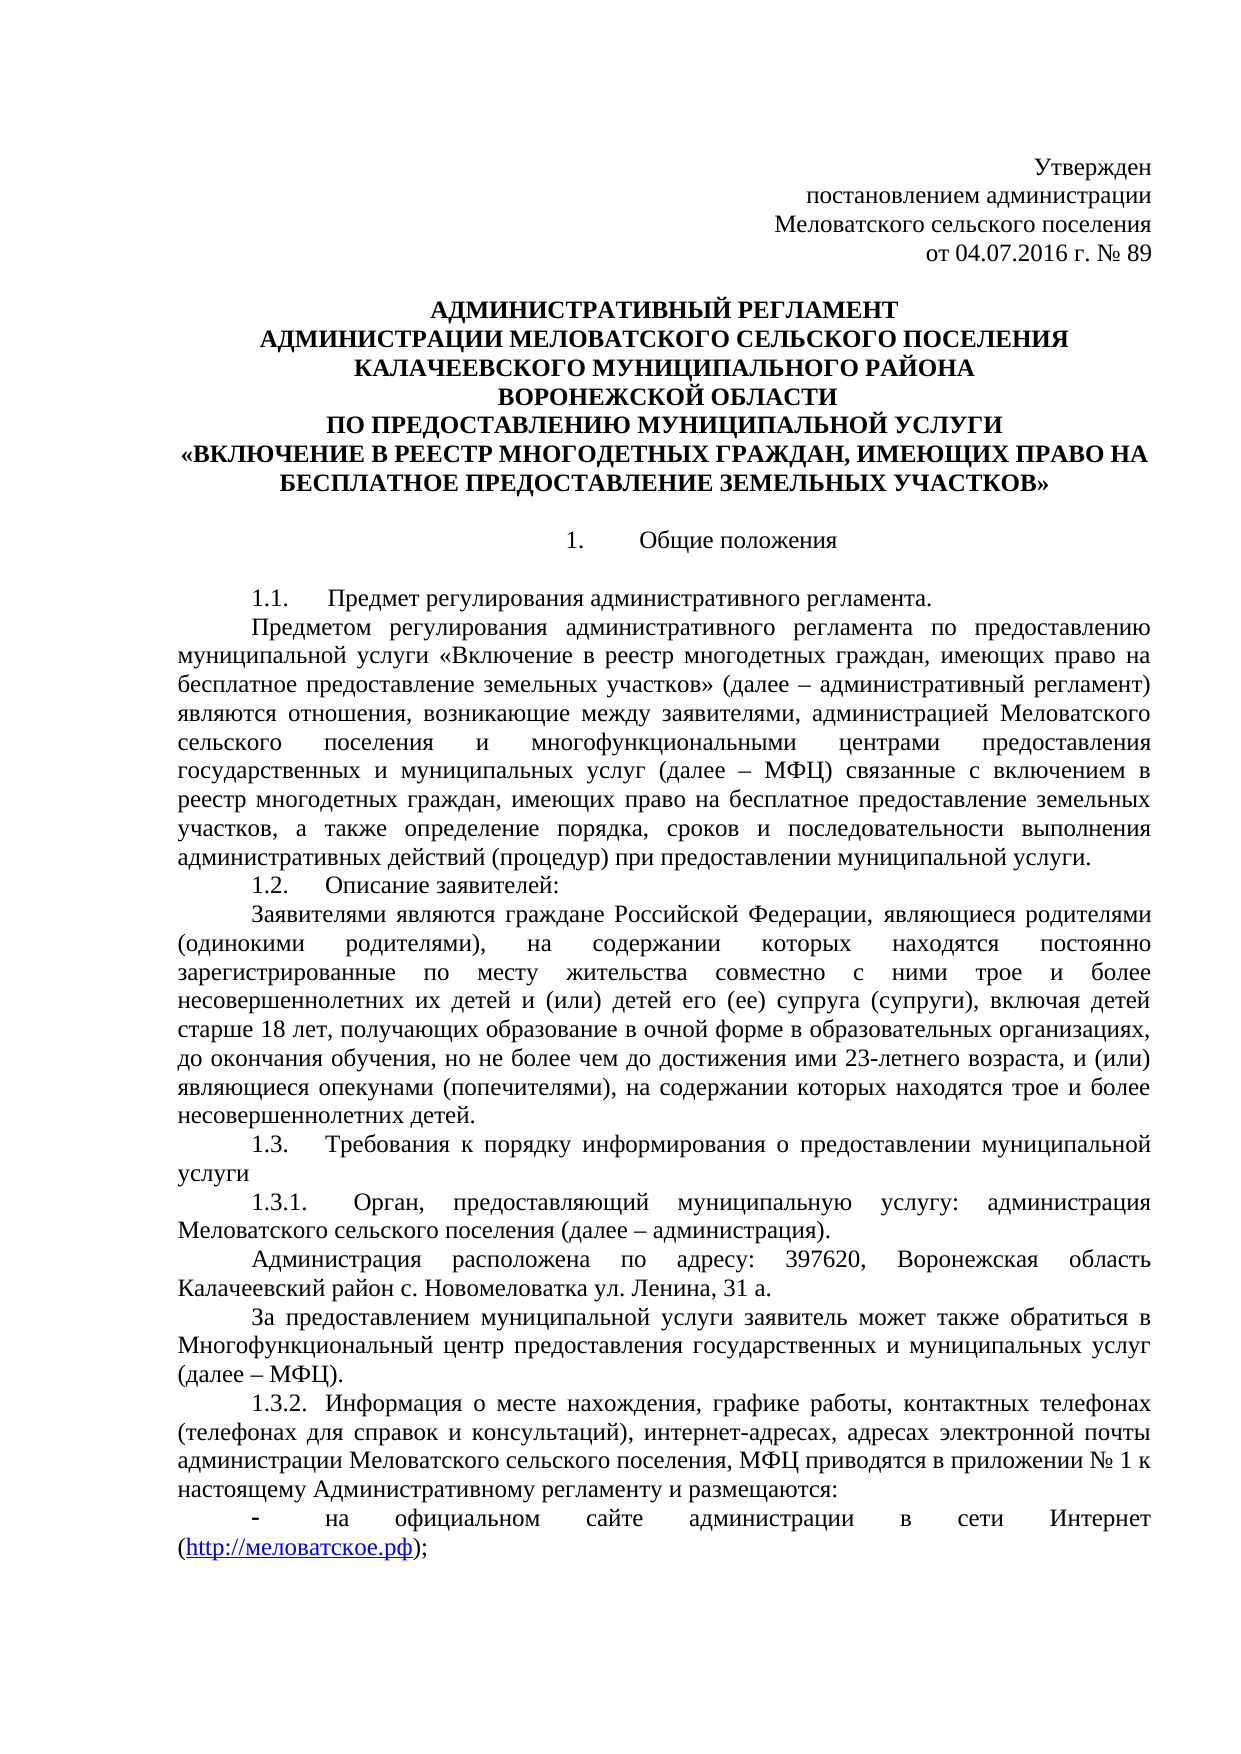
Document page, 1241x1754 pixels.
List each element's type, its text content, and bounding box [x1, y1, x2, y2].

list Информация о месте нахождения, графике работы, контактных телефонах (телефонах для справок и консультаций), интернет-адресах, адресах электронной почты администрации Меловатского сельского поселения, МФЦ приводятся в приложении № 1 к настоящему Административному регламенту и размещаются: [177, 1388, 1152, 1503]
text Предметом регулирования административного регламента по предоставлению муниципальной услуги «Включение в реестр многодетных граждан, имеющих право на бесплатное предоставление земельных участков» (далее – административный регламент) являются отношения, возникающие между заявителями, администрацией Меловатского сельского поселения и многофункциональными центрами предоставления государственных и муниципальных услуг (далее – МФЦ) связанные с включением в реестр многодетных граждан, имеющих право на бесплатное предоставление земельных участков, а также определение порядка, сроков и последовательности выполнения административных действий (процедур) при предоставлении муниципальной услуги. [177, 612, 1152, 870]
text ВОРОНЕЖСКОЙ ОБЛАСТИ [177, 382, 1152, 410]
list Требования к порядку информирования о предоставлении муниципальной услуги [177, 1129, 1152, 1187]
text Утвержден [177, 152, 1152, 180]
text постановлением администрации [177, 180, 1152, 209]
text Меловатского сельского поселения [177, 209, 1152, 238]
text АДМИНИСТРАЦИИ МЕЛОВАТСКОГО СЕЛЬСКОГО ПОСЕЛЕНИЯ КАЛАЧЕЕВСКОГО МУНИЦИПАЛЬНОГО РАЙОНА [177, 324, 1152, 382]
text За предоставлением муниципальной услуги заявитель может также обратиться в Многофункциональный центр предоставления государственных и муниципальных услуг (далее – МФЦ). [177, 1302, 1152, 1388]
text «ВКЛЮЧЕНИЕ В РЕЕСТР МНОГОДЕТНЫХ ГРАЖДАН, ИМЕЮЩИХ ПРАВО НА БЕСПЛАТНОЕ ПРЕДОСТАВЛЕНИЕ ЗЕМЕЛЬНЫХ УЧАСТКОВ» [177, 439, 1152, 497]
text от 04.07.2016 г. № 89 [177, 238, 1152, 267]
list Предмет регулирования административного регламента. [177, 583, 1152, 612]
list Орган, предоставляющий муниципальную услугу: администрация Меловатского сельского поселения (далее – администрация). [177, 1187, 1152, 1244]
list на официальном сайте администрации в сети Интернет (http://меловатское.рф); [177, 1503, 1152, 1560]
list Описание заявителей: [177, 870, 1152, 899]
text Заявителями являются граждане Российской Федерации, являющиеся родителями (одинокими родителями), на содержании которых находятся постоянно зарегистрированные по месту жительства совместно с ними трое и более несовершеннолетних их детей и (или) детей его (ее) супруга (супруги), включая детей старше 18 лет, получающих образование в очной форме в образовательных организациях, до окончания обучения, но не более чем до достижения ими 23-летнего возраста, и (или) являющиеся опекунами (попечителями), на содержании которых находятся трое и более несовершеннолетних детей. [177, 899, 1152, 1129]
text АДМИНИСТРАТИВНЫЙ РЕГЛАМЕНТ [177, 295, 1152, 324]
text Администрация расположена по адресу: 397620, Воронежская область Калачеевский район с. Новомеловатка ул. Ленина, 31 а. [177, 1244, 1152, 1302]
text ПО ПРЕДОСТАВЛЕНИЮ МУНИЦИПАЛЬНОЙ УСЛУГИ [177, 410, 1152, 439]
list Общие положения [177, 525, 1152, 554]
